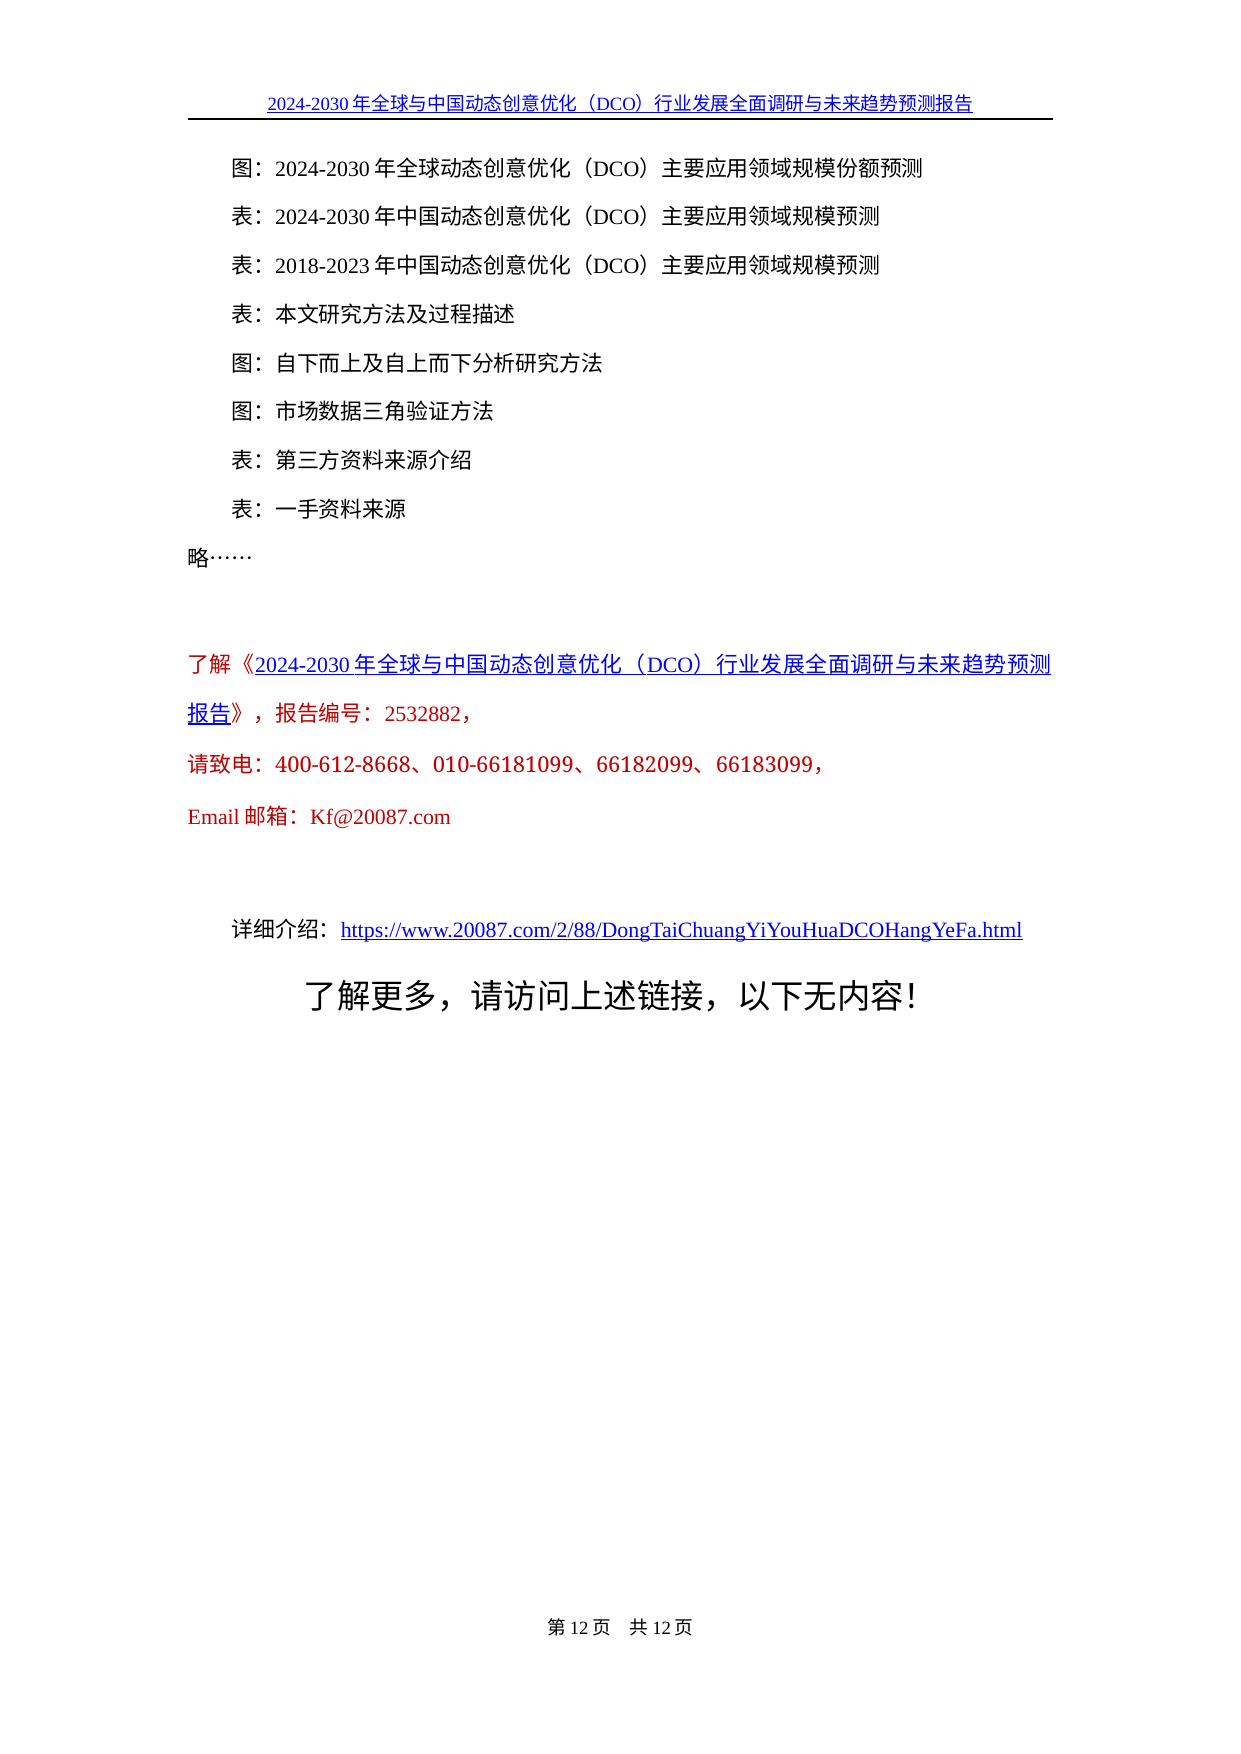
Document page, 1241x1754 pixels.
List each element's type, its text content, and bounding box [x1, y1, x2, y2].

text Email邮箱：Kf@20087.com [187, 798, 1053, 831]
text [187, 150, 1053, 573]
text 详细介绍：https://www.20087.com/2/88/DongTaiChuangYiYouHuaDCOHangYeFa.html [187, 911, 1053, 944]
text 请致电：400-612-8668、010-66181099、66182099、66183099， [187, 747, 1053, 779]
title 了解更多，请访问上述链接，以下无内容！ [187, 961, 1053, 1026]
text 了解《2024-2030年全球与中国动态创意优化（DCO）行业发展全面调研与未来趋势预测报告》，报告编号：2532882， [187, 647, 1053, 728]
